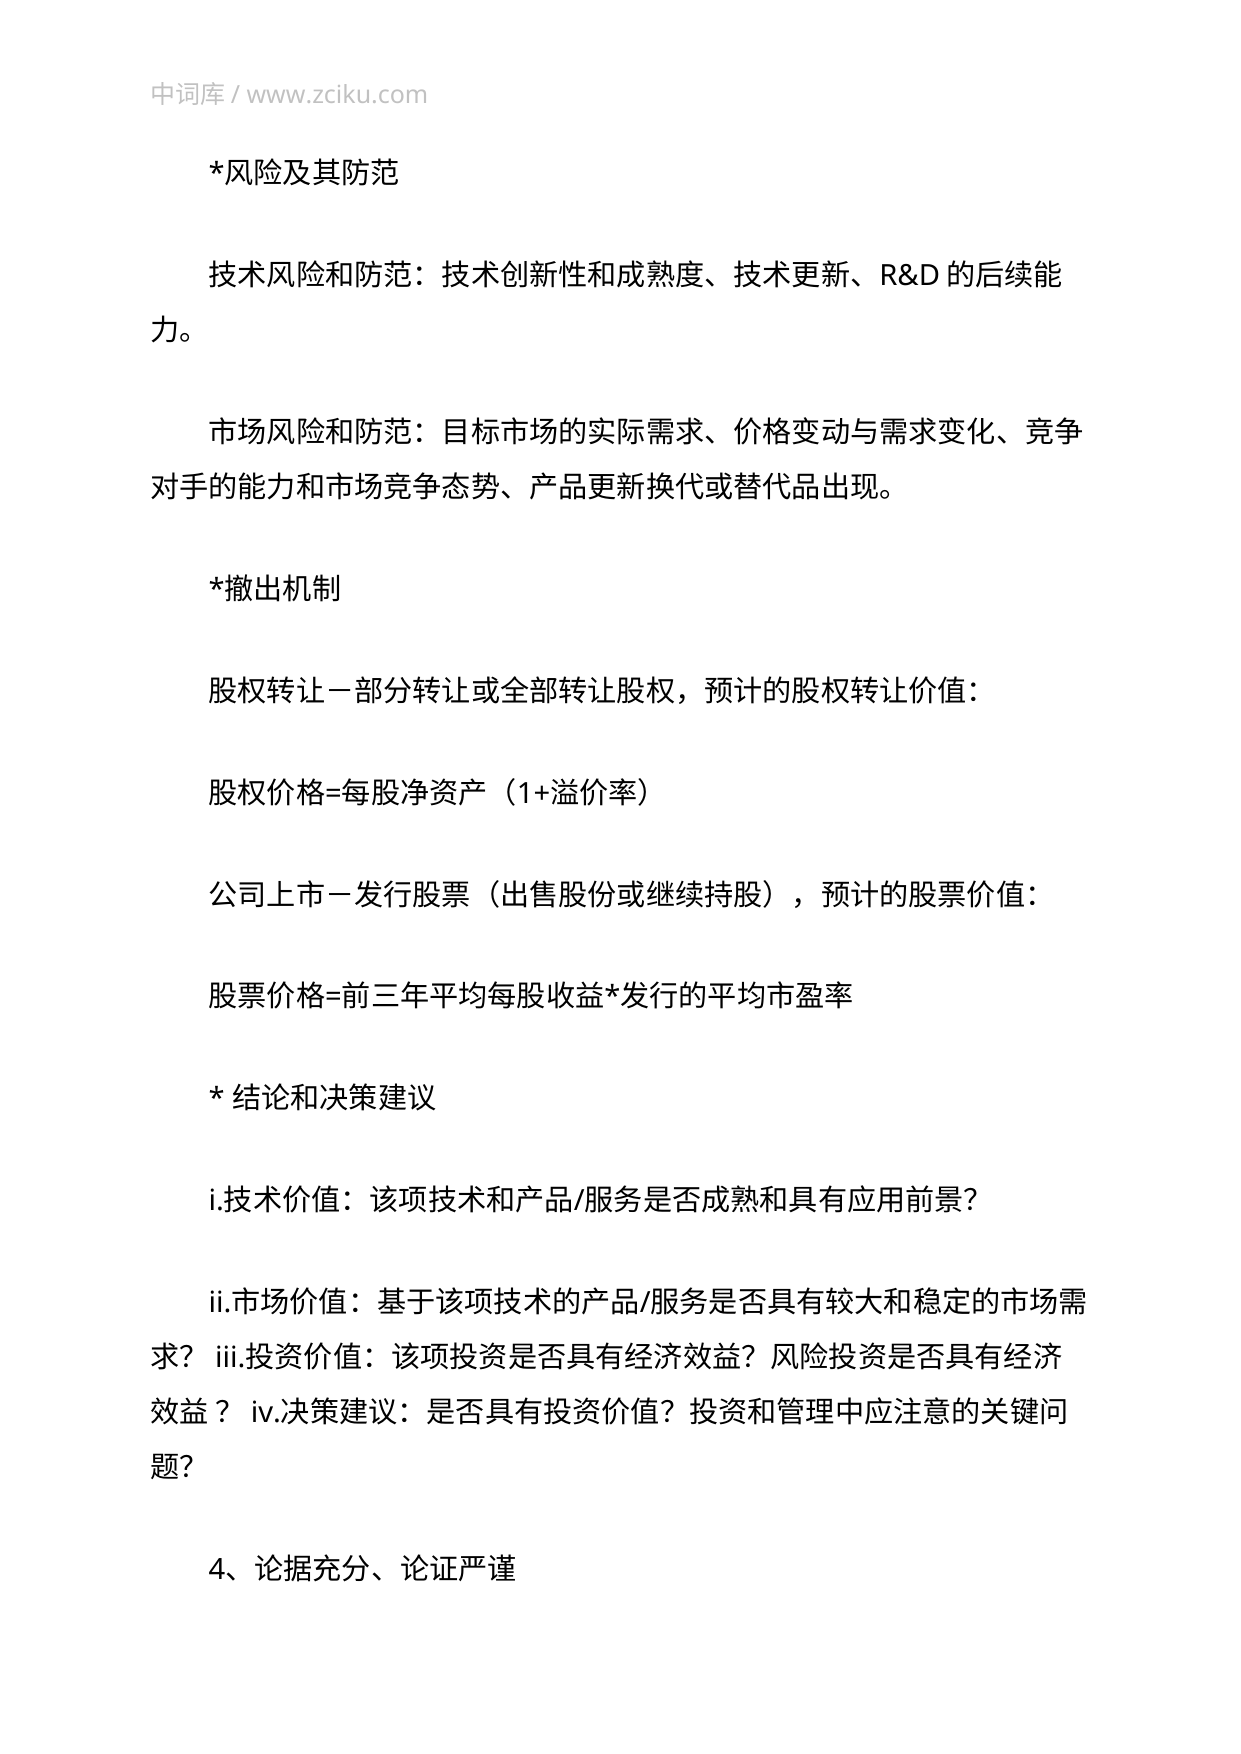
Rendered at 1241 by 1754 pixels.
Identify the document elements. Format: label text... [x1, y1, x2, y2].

text *风险及其防范 [150, 150, 1090, 192]
text 4、论据充分、论证严谨 [150, 1546, 1090, 1588]
text 市场风险和防范：目标市场的实际需求、价格变动与需求变化、竞争对手的能力和市场竞争态势、产品更新换代或替代品出现。 [150, 409, 1090, 506]
text 股权价格=每股净资产（1+溢价率） [150, 769, 1090, 812]
text ii.市场价值：基于该项技术的产品/服务是否具有较大和稳定的市场需求？ iii.投资价值：该项投资是否具有经济效益？风险投资是否具有经济效益 ？ iv.决策建议：是否具有投资价值？投资和管理中应注意的关键问题？ [150, 1279, 1090, 1486]
text 股权转让－部分转让或全部转让股权，预计的股权转让价值： [150, 667, 1090, 710]
text 股票价格=前三年平均每股收益*发行的平均市盈率 [150, 973, 1090, 1015]
text 技术风险和防范：技术创新性和成熟度、技术更新、R&D的后续能力。 [150, 252, 1090, 349]
text * 结论和决策建议 [150, 1075, 1090, 1117]
text *撤出机制 [150, 565, 1090, 608]
text i.技术价值：该项技术和产品/服务是否成熟和具有应用前景？ [150, 1177, 1090, 1219]
text 公司上市－发行股票（出售股份或继续持股），预计的股票价值： [150, 871, 1090, 913]
